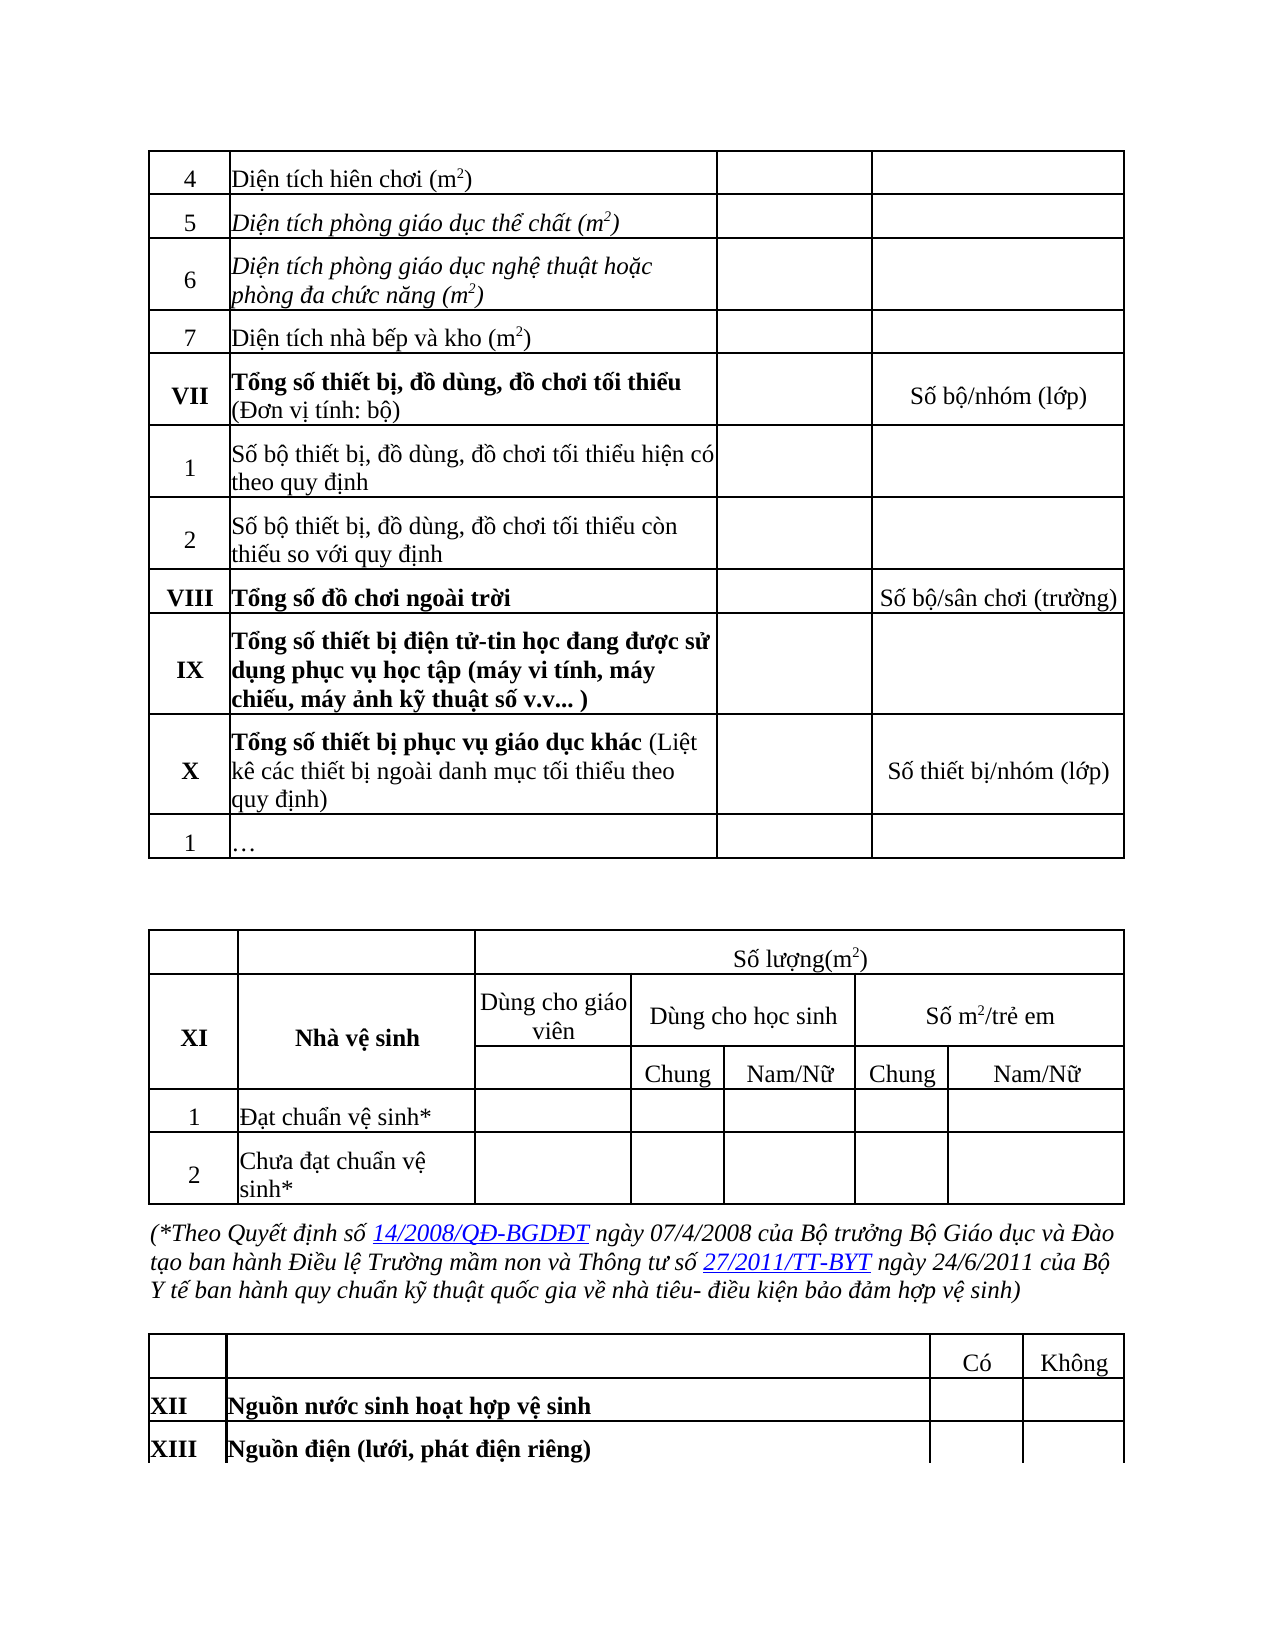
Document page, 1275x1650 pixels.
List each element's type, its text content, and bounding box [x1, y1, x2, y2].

table_cell 1 [150, 815, 229, 857]
table_cell [931, 1379, 1022, 1420]
table_cell [718, 614, 871, 712]
table_cell VII [150, 354, 229, 424]
table_cell Nam/Nữ [949, 1047, 1123, 1088]
table_cell 1 [150, 426, 229, 496]
table_cell Tổng số thiết bị phục vụ giáo dục khác (Liệt kê các thiết bị ngoài danh mục tối thiểu theo quy định) [231, 715, 716, 813]
table_cell Chung [856, 1047, 947, 1088]
table_cell 5 [150, 195, 229, 237]
table_cell 1 [150, 1090, 237, 1131]
table_cell [476, 1133, 630, 1203]
table_cell [718, 354, 871, 424]
table_cell Số bộ thiết bị, đồ dùng, đồ chơi tối thiểu còn thiếu so với quy định [231, 498, 716, 568]
table_cell 2 [150, 1133, 237, 1203]
table_header Không [1024, 1335, 1123, 1377]
table_cell Số thiết bị/nhóm (lớp) [873, 715, 1123, 813]
table_cell Diện tích hiên chơi (m2) [231, 152, 716, 193]
table_cell Diện tích nhà bếp và kho (m2) [231, 311, 716, 352]
table_header [150, 1335, 225, 1377]
table_cell [873, 152, 1123, 193]
table_cell [873, 815, 1123, 857]
table_cell Chưa đạt chuẩn vệ sinh* [239, 1133, 474, 1203]
table_cell [856, 1133, 947, 1203]
table_cell Tổng số thiết bị, đồ dùng, đồ chơi tối thiểu (Đơn vị tính: bộ) [231, 354, 716, 424]
table_cell [931, 1422, 1022, 1463]
table_header Số lượng(m2) [476, 931, 1123, 972]
table_cell VIII [150, 570, 229, 612]
table_cell Chung [632, 1047, 723, 1088]
table_cell [873, 239, 1123, 309]
table_cell [718, 715, 871, 813]
table_cell XII [150, 1379, 225, 1420]
table_cell [718, 239, 871, 309]
table_cell Nam/Nữ [725, 1047, 854, 1088]
text (*Theo Quyết định số 14/2008/QĐ-BGDĐT ngày 07/4/2008 của Bộ trưởng Bộ Giáo dục và Đào tạo ban hành Điều lệ Trường mầm non và Thông tư số 27/2011/TT-BYT ngày 24/6/2011 của Bộ Y tế ban hành quy chuẩn kỹ thuật quốc gia về nhà tiêu- điều kiện bảo đảm hợp vệ sinh) [150, 1218, 1125, 1304]
table_header [239, 931, 474, 972]
table_cell [1024, 1379, 1123, 1420]
table_cell [873, 614, 1123, 712]
table_cell … [231, 815, 716, 857]
table_cell [873, 498, 1123, 568]
table_cell [856, 1090, 947, 1131]
table_cell XIII [150, 1422, 225, 1463]
table_cell XI [150, 975, 237, 1088]
table_cell [718, 311, 871, 352]
table_cell Tổng số đồ chơi ngoài trời [231, 570, 716, 612]
table_cell [718, 426, 871, 496]
table_cell 4 [150, 152, 229, 193]
table_header Có [931, 1335, 1022, 1377]
table_cell [718, 498, 871, 568]
table_cell Diện tích phòng giáo dục thể chất (m2) [231, 195, 716, 237]
table_cell Số bộ/sân chơi (trường) [873, 570, 1123, 612]
table_cell [725, 1090, 854, 1131]
table_cell X [150, 715, 229, 813]
table_cell [725, 1133, 854, 1203]
table_cell 7 [150, 311, 229, 352]
table_cell Tổng số thiết bị điện tử-tin học đang được sử dụng phục vụ học tập (máy vi tính, máy chiếu, máy ảnh kỹ thuật số v.v... ) [231, 614, 716, 712]
table_cell Số m2/trẻ em [856, 975, 1123, 1044]
table_cell [873, 195, 1123, 237]
table_cell [1024, 1422, 1123, 1463]
table_cell Nhà vệ sinh [239, 975, 474, 1088]
table_cell 2 [150, 498, 229, 568]
table_cell [476, 1090, 630, 1131]
table_cell Nguồn điện (lưới, phát điện riêng) [228, 1422, 929, 1463]
table_cell Số bộ thiết bị, đồ dùng, đồ chơi tối thiểu hiện có theo quy định [231, 426, 716, 496]
table_header [228, 1335, 929, 1377]
table_cell Nguồn nước sinh hoạt hợp vệ sinh [228, 1379, 929, 1420]
table_cell [949, 1133, 1123, 1203]
table_cell Đạt chuẩn vệ sinh* [239, 1090, 474, 1131]
table_cell [718, 815, 871, 857]
table_cell [873, 426, 1123, 496]
table_cell [949, 1090, 1123, 1131]
table_cell [718, 195, 871, 237]
table_header [150, 931, 237, 972]
table_cell IX [150, 614, 229, 712]
table_cell Số bộ/nhóm (lớp) [873, 354, 1123, 424]
table_cell [718, 152, 871, 193]
table_cell 6 [150, 239, 229, 309]
table_cell [476, 1047, 630, 1088]
table_cell [632, 1133, 723, 1203]
table_cell [718, 570, 871, 612]
table_cell Dùng cho giáo viên [476, 975, 630, 1044]
table_cell [873, 311, 1123, 352]
table_cell [632, 1090, 723, 1131]
table_cell Diện tích phòng giáo dục nghệ thuật hoặc phòng đa chức năng (m2) [231, 239, 716, 309]
table_cell Dùng cho học sinh [632, 975, 854, 1044]
